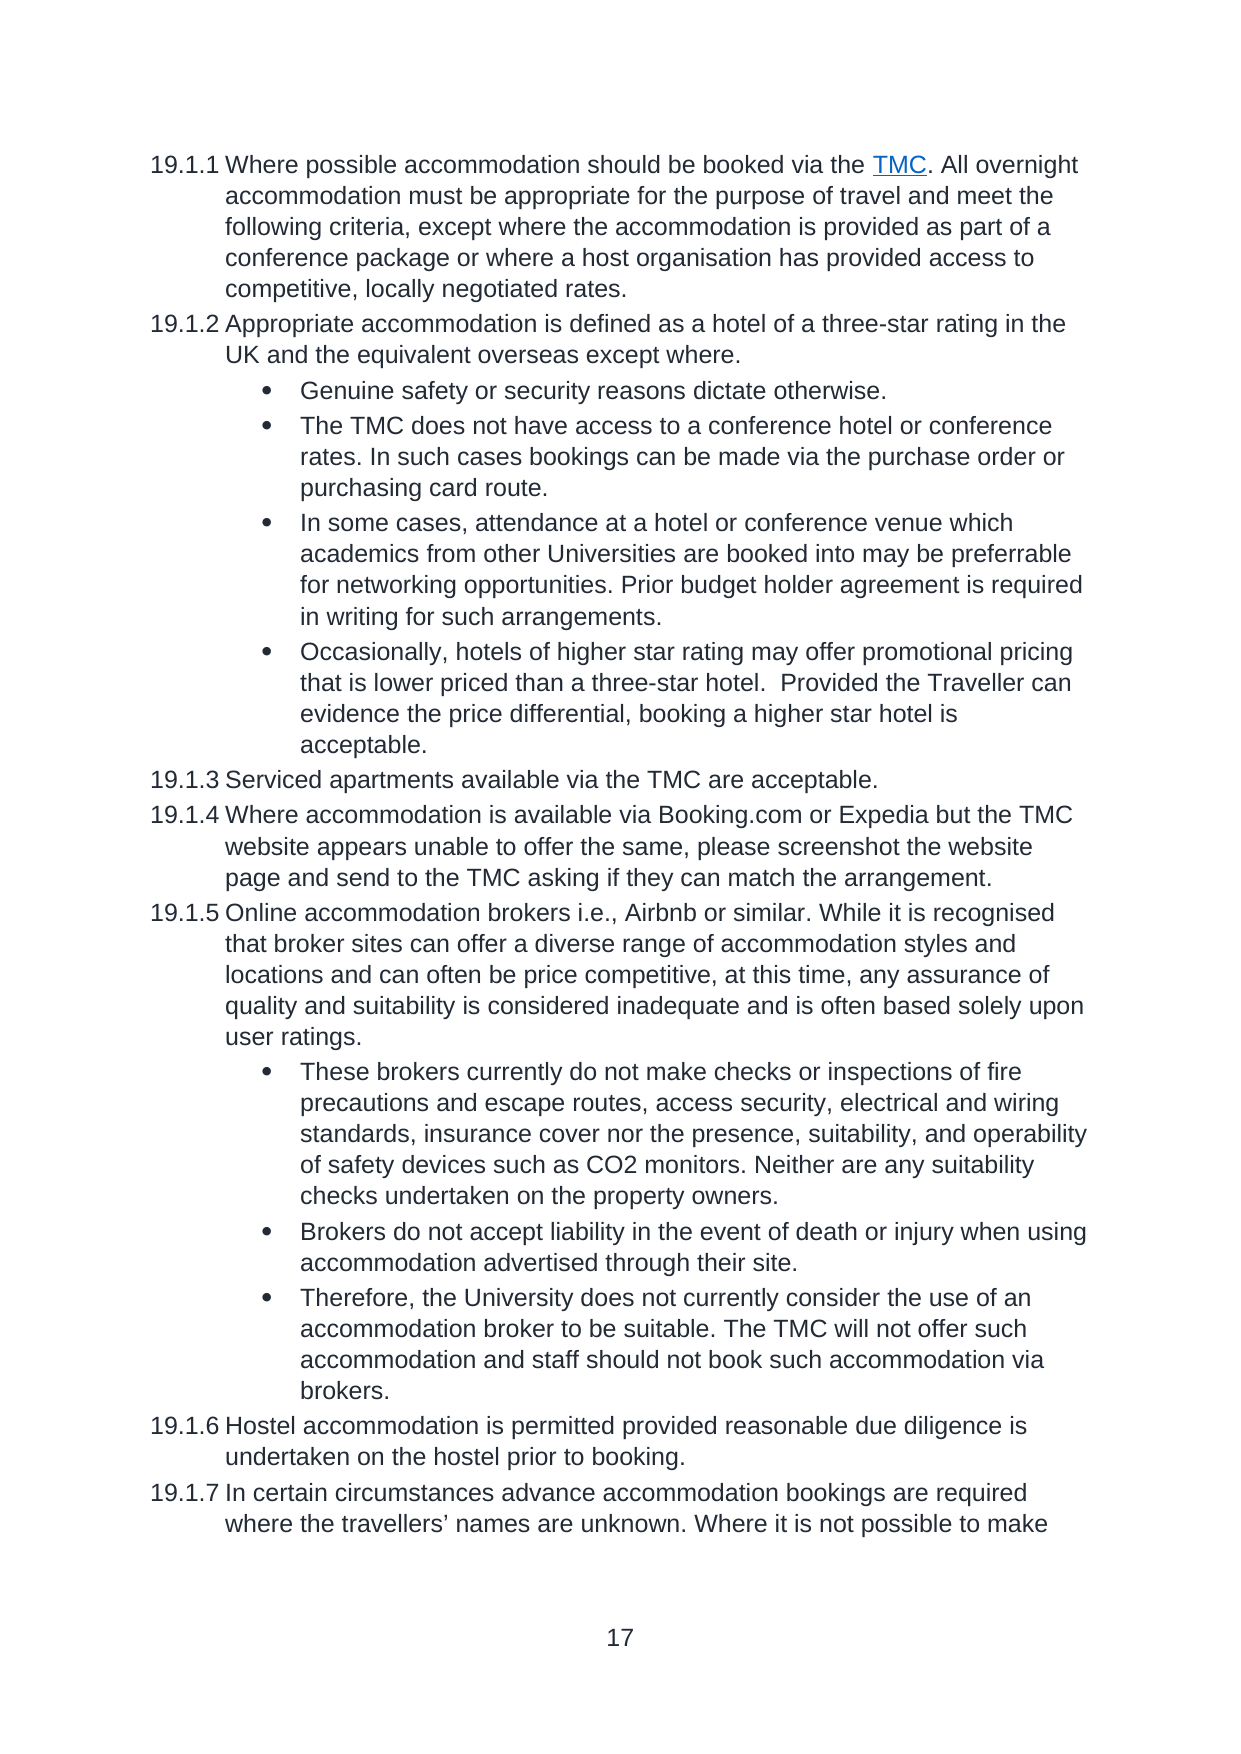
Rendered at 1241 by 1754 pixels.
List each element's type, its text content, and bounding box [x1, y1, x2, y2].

list Occasionally, hotels of higher star rating may offer promotional pricing that is lower priced than a three-star hotel. Provided the Traveller can evidence the price differential, booking a higher star hotel is acceptable. [262, 637, 1090, 759]
list Genuine safety or security reasons dictate otherwise. [262, 376, 1090, 404]
list Where possible accommodation should be booked via the TMC. All overnight accommodation must be appropriate for the purpose of travel and meet the following criteria, except where the accommodation is provided as part of a conference package or where a host organisation has provided access to competitive, locally negotiated rates. [150, 150, 1090, 303]
list The TMC does not have access to a conference hotel or conference rates. In such cases bookings can be made via the purchase order or purchasing card route. [262, 411, 1090, 502]
list Hostel accommodation is permitted provided reasonable due diligence is undertaken on the hostel prior to booking. [150, 1411, 1090, 1471]
list Therefore, the University does not currently consider the use of an accommodation broker to be suitable. The TMC will not offer such accommodation and staff should not book such accommodation via brokers. [262, 1283, 1090, 1405]
list In some cases, attendance at a hotel or conference venue which academics from other Universities are booked into may be preferrable for networking opportunities. Prior budget holder agreement is required in writing for such arrangements. [262, 508, 1090, 630]
list Online accommodation brokers i.e., Airbnb or similar. While it is recognised that broker sites can offer a diverse range of accommodation styles and locations and can often be price competitive, at this time, any assurance of quality and suitability is considered inadequate and is often based solely upon user ratings. [150, 898, 1090, 1051]
list Serviced apartments available via the TMC are acceptable. [150, 765, 1090, 794]
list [150, 1478, 1090, 1537]
list Appropriate accommodation is defined as a hotel of a three-star rating in the UK and the equivalent overseas except where. [150, 309, 1090, 369]
list Where accommodation is available via Booking.com or Expedia but the TMC website appears unable to offer the same, please screenshot the website page and send to the TMC asking if they can match the arrangement. [150, 800, 1090, 891]
list These brokers currently do not make checks or inspections of fire precautions and escape routes, access security, electrical and wiring standards, insurance cover nor the presence, suitability, and operability of safety devices such as CO2 monitors. Neither are any suitability checks undertaken on the property owners. [262, 1057, 1090, 1210]
list Brokers do not accept liability in the event of death or injury when using accommodation advertised through their site. [262, 1217, 1090, 1276]
